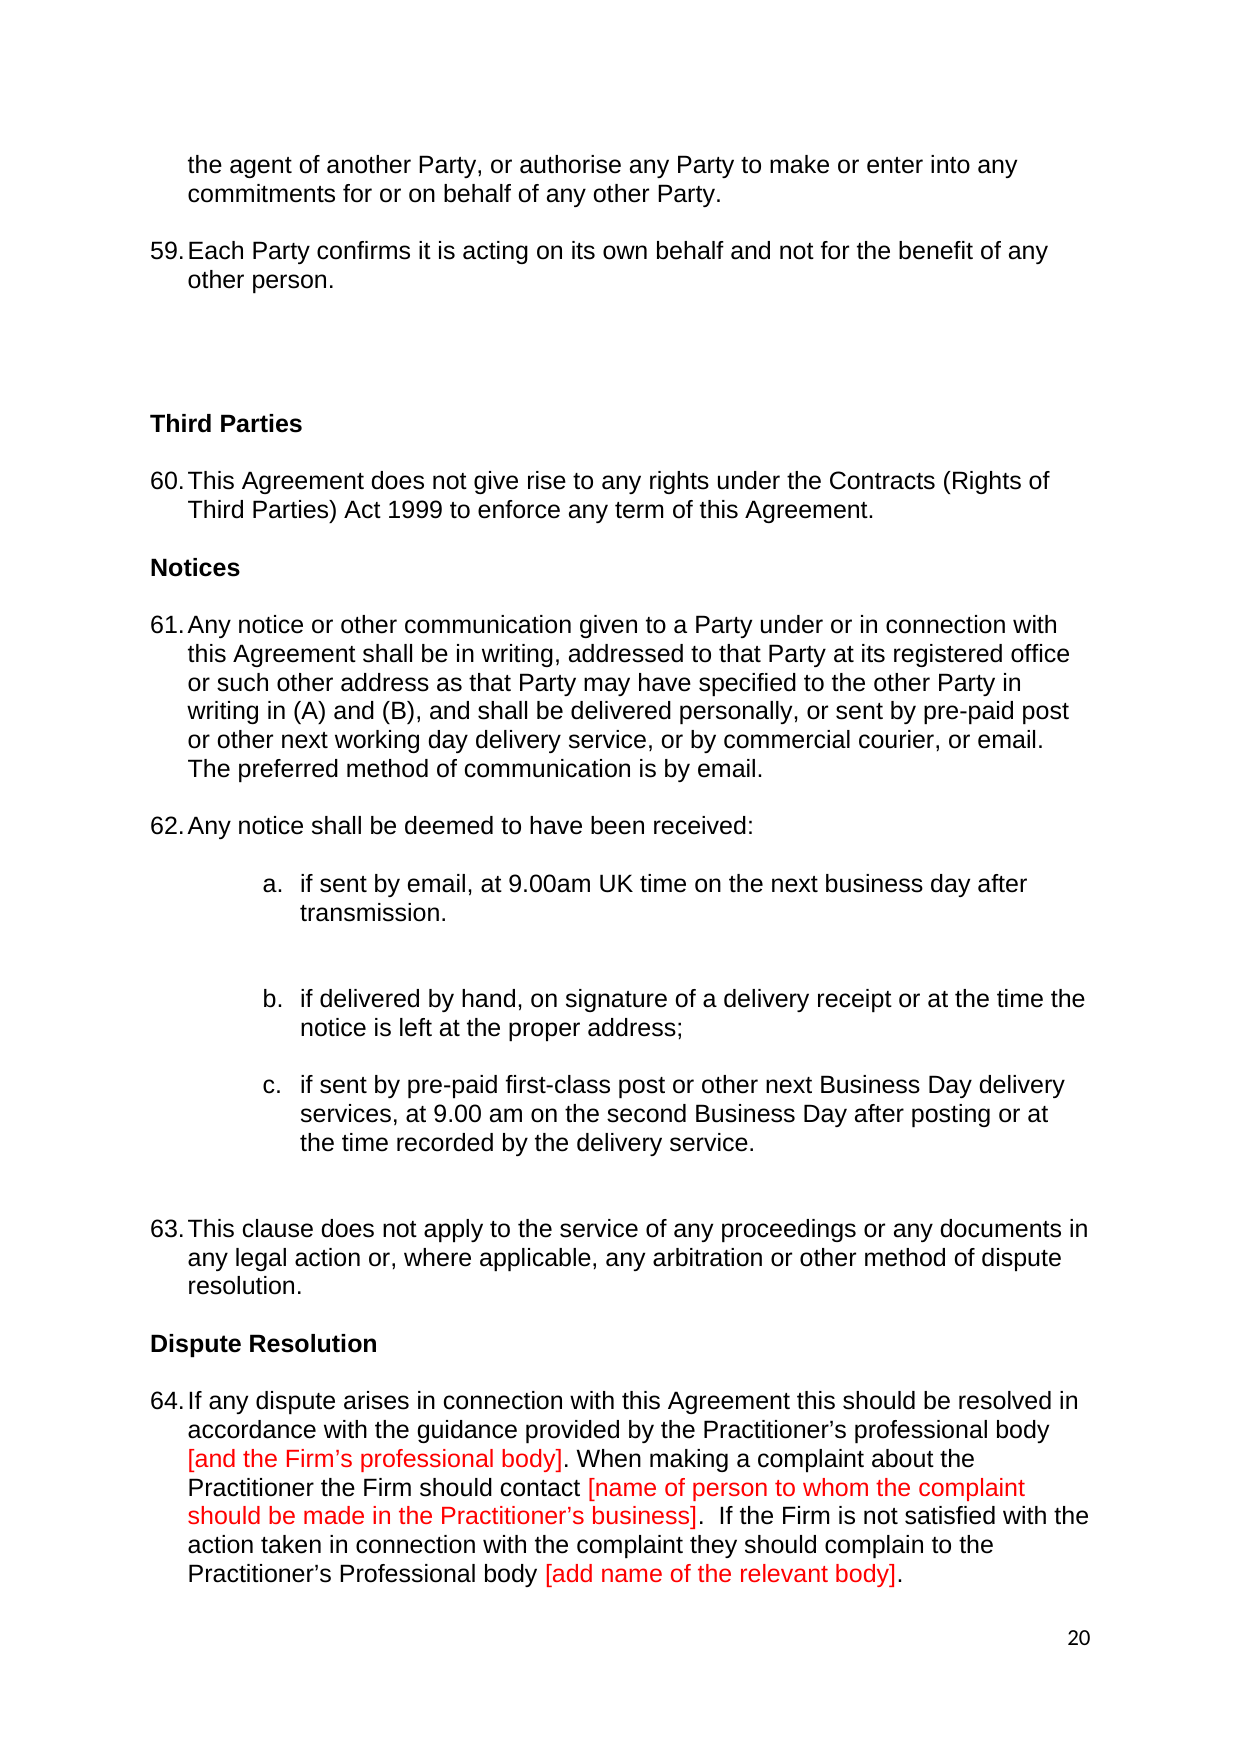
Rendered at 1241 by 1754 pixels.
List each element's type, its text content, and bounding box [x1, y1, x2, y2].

subtitle Third Parties [150, 409, 1090, 437]
list Each Party confirms it is acting on its own behalf and not for the benefit of any other person. [150, 236, 1090, 294]
list Any notice shall be deemed to have been received: [150, 811, 1090, 840]
list Any notice or other communication given to a Party under or in connection with this Agreement shall be in writing, addressed to that Party at its registered office or such other address as that Party may have specified to the other Party in writing in (A) and (B), and shall be delivered personally, or sent by pre-paid post or other next working day delivery service, or by commercial courier, or email. The preferred method of communication is by email. [150, 610, 1090, 782]
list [150, 150, 1090, 207]
list This clause does not apply to the service of any proceedings or any documents in any legal action or, where applicable, any arbitration or other method of dispute resolution. [150, 1214, 1090, 1300]
list This Agreement does not give rise to any rights under the Contracts (Rights of Third Parties) Act 1999 to enforce any term of this Agreement. [150, 466, 1090, 524]
list if sent by email, at 9.00am UK time on the next business day after transmission. [262, 869, 1090, 926]
list if delivered by hand, on signature of a delivery receipt or at the time the notice is left at the proper address; [262, 984, 1090, 1041]
list if sent by pre-paid first-class post or other next Business Day delivery services, at 9.00 am on the second Business Day after posting or at the time recorded by the delivery service. [262, 1070, 1090, 1156]
subtitle Notices [150, 552, 1090, 581]
list If any dispute arises in connection with this Agreement this should be resolved in accordance with the guidance provided by the Practitioner’s professional body [and the Firm’s professional body]. When making a complaint about the Practitioner the Firm should contact [name of person to whom the complaint should be made in the Practitioner’s business]. If the Firm is not satisfied with the action taken in connection with the complaint they should complain to the Practitioner’s Professional body [add name of the relevant body]. [150, 1386, 1090, 1587]
subtitle Dispute Resolution [150, 1329, 1090, 1357]
